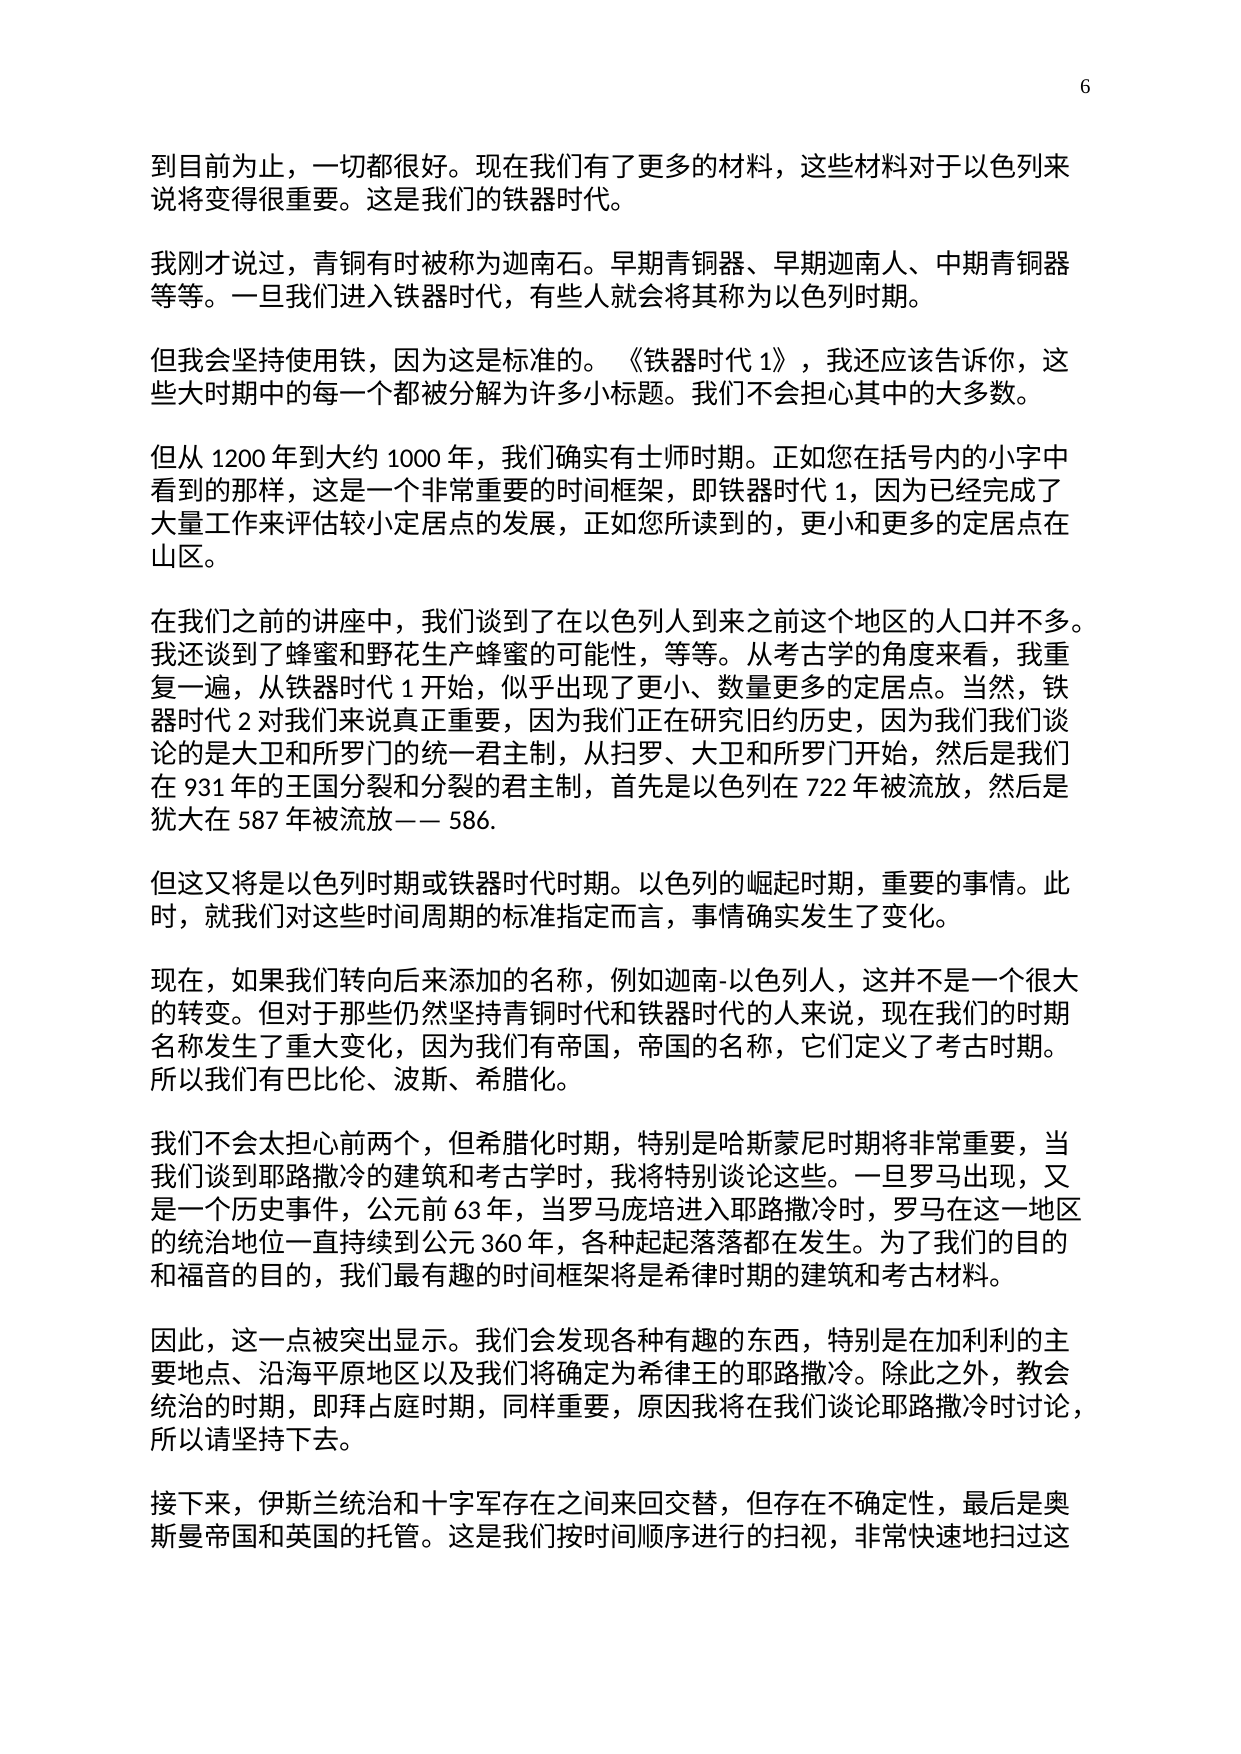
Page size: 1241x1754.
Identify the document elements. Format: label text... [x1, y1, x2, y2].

text 但我会坚持使用铁，因为这是标准的。 《铁器时代 1》，我还应该告诉你，这些大时期中的每一个都被分解为许多小标题。我们不会担心其中的大多数。 [150, 344, 1090, 410]
text 但从 1200 年到大约 1000 年，我们确实有士师时期。正如您在括号内的小字中看到的那样，这是一个非常重要的时间框架，即铁器时代 1，因为已经完成了大量工作来评估较小定居点的发展，正如您所读到的，更小和更多的定居点在山区。 [150, 442, 1090, 574]
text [150, 1487, 1090, 1553]
text 到目前为止，一切都很好。现在我们有了更多的材料，这些材料对于以色列来说将变得很重要。这是我们的铁器时代。 [150, 150, 1090, 216]
text 但这又将是以色列时期或铁器时代时期。以色列的崛起时期，重要的事情。此时，就我们对这些时间周期的标准指定而言，事情确实发生了变化。 [150, 867, 1090, 933]
text 我们不会太担心前两个，但希腊化时期，特别是哈斯蒙尼时期将非常重要，当我们谈到耶路撒冷的建筑和考古学时，我将特别谈论这些。一旦罗马出现，又是一个历史事件，公元前63年，当罗马庞培进入耶路撒冷时，罗马在这一地区的统治地位一直持续到公元360年，各种起起落落都在发生。为了我们的目的和福音的目的，我们最有趣的时间框架将是希律时期的建筑和考古材料。 [150, 1127, 1090, 1293]
text 因此，这一点被突出显示。我们会发现各种有趣的东西，特别是在加利利的主要地点、沿海平原地区以及我们将确定为希律王的耶路撒冷。除此之外，教会统治的时期，即拜占庭时期，同样重要，原因我将在我们谈论耶路撒冷时讨论，所以请坚持下去。 [150, 1324, 1090, 1456]
text 我刚才说过，青铜有时被称为迦南石。早期青铜器、早期迦南人、中期青铜器等等。一旦我们进入铁器时代，有些人就会将其称为以色列时期。 [150, 247, 1090, 313]
text 现在，如果我们转向后来添加的名称，例如迦南-以色列人，这并不是一个很大的转变。但对于那些仍然坚持青铜时代和铁器时代的人来说，现在我们的时期名称发生了重大变化，因为我们有帝国，帝国的名称，它们定义了考古时期。所以我们有巴比伦、波斯、希腊化。 [150, 964, 1090, 1096]
text 在我们之前的讲座中，我们谈到了在以色列人到来之前这个地区的人口并不多。我还谈到了蜂蜜和野花生产蜂蜜的可能性，等等。从考古学的角度来看，我重复一遍，从铁器时代 1 开始，似乎出现了更小、数量更多的定居点。当然，铁器时代 2 对我们来说真正重要，因为我们正在研究旧约历史，因为我们我们谈论的是大卫和所罗门的统一君主制，从扫罗、大卫和所罗门开始，然后是我们在 931 年的王国分裂和分裂的君主制，首先是以色列在 722 年被流放，然后是犹大在 587 年被流放—— 586. [150, 605, 1090, 836]
